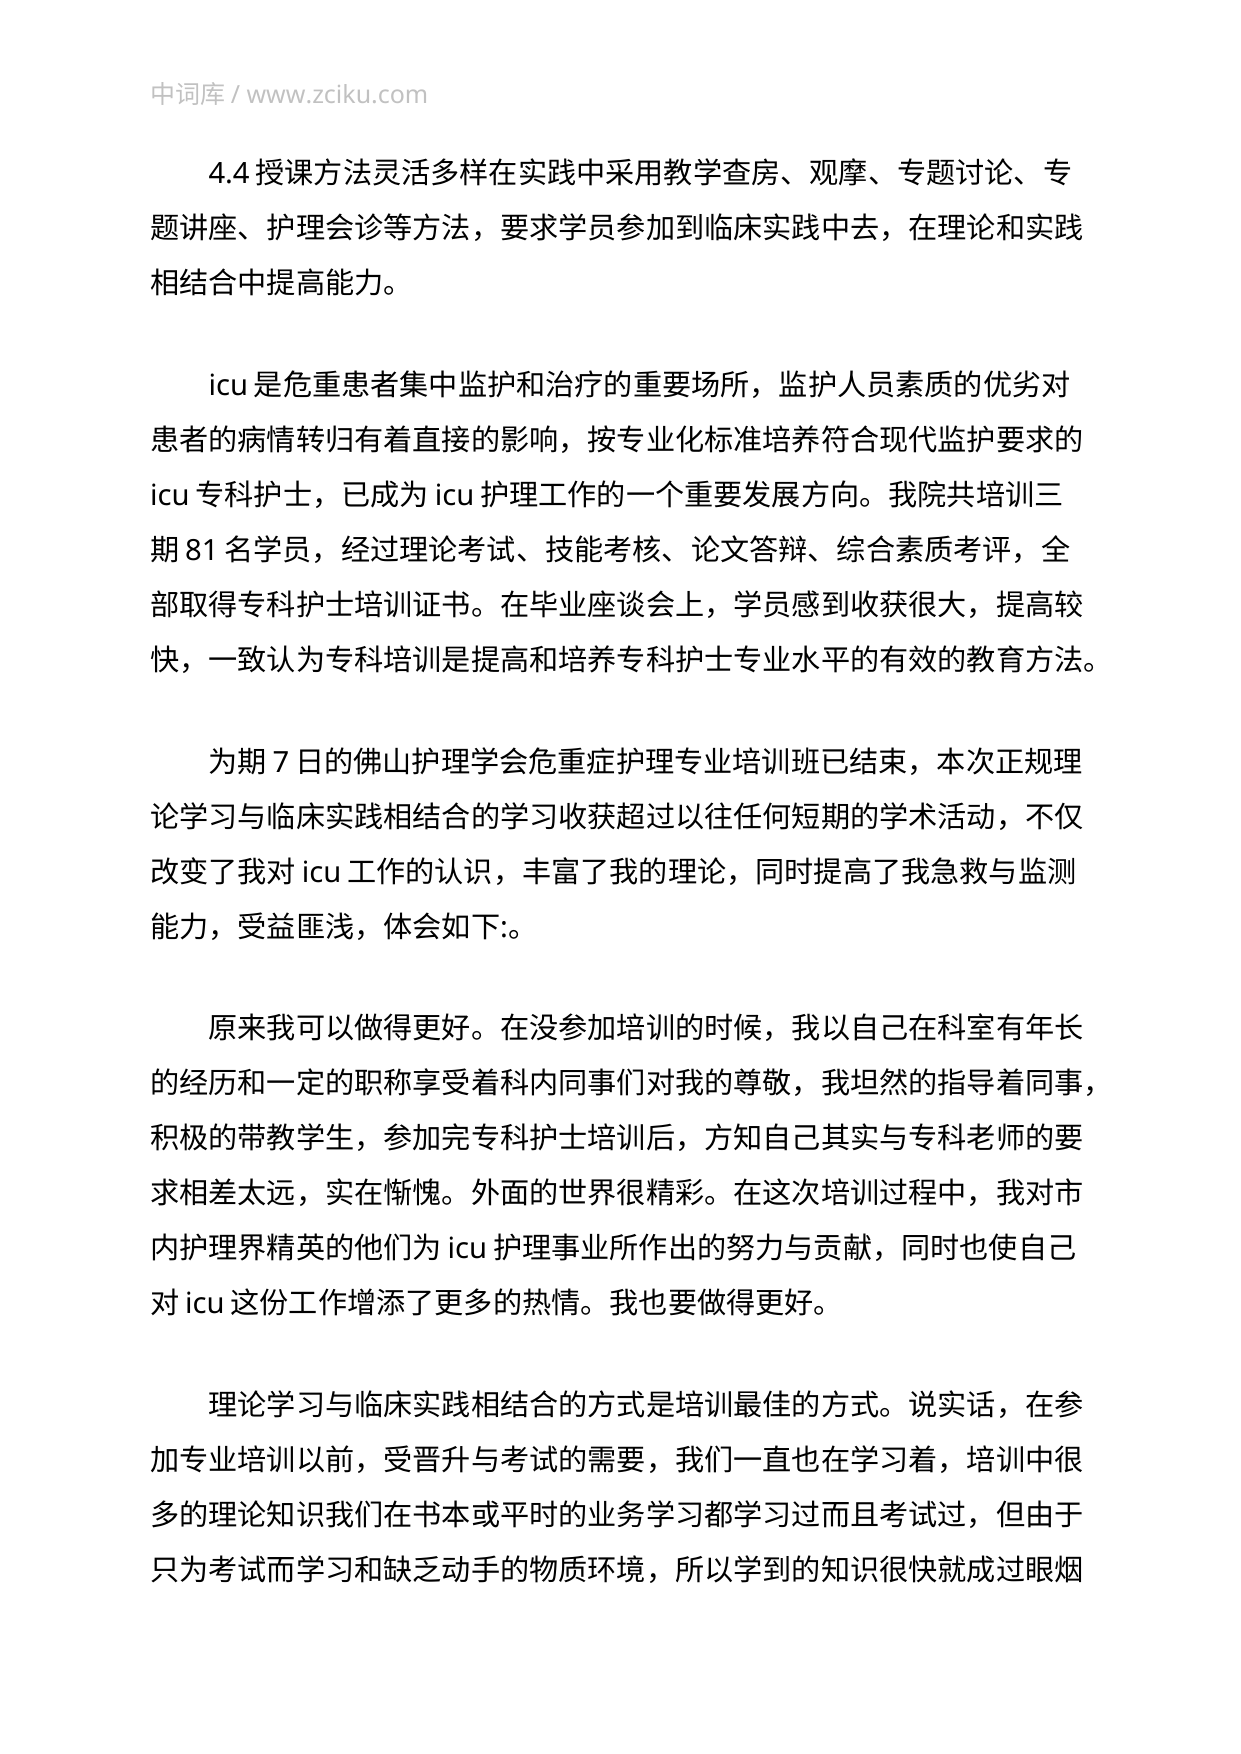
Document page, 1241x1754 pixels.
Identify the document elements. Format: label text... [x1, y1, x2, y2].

text 原来我可以做得更好。在没参加培训的时候，我以自己在科室有年长的经历和一定的职称享受着科内同事们对我的尊敬，我坦然的指导着同事，积极的带教学生，参加完专科护士培训后，方知自己其实与专科老师的要求相差太远，实在惭愧。外面的世界很精彩。在这次培训过程中，我对市内护理界精英的他们为icu护理事业所作出的努力与贡献，同时也使自己对icu这份工作增添了更多的热情。我也要做得更好。 [150, 1005, 1090, 1322]
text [150, 1382, 1090, 1589]
text 4.4授课方法灵活多样在实践中采用教学查房、观摩、专题讨论、专题讲座、护理会诊等方法，要求学员参加到临床实践中去，在理论和实践相结合中提高能力。 [150, 150, 1090, 302]
text 为期7日的佛山护理学会危重症护理专业培训班已结束，本次正规理论学习与临床实践相结合的学习收获超过以往任何短期的学术活动，不仅改变了我对icu工作的认识，丰富了我的理论，同时提高了我急救与监测能力，受益匪浅，体会如下:。 [150, 738, 1090, 946]
text icu是危重患者集中监护和治疗的重要场所，监护人员素质的优劣对患者的病情转归有着直接的影响，按专业化标准培养符合现代监护要求的icu专科护士，已成为icu护理工作的一个重要发展方向。我院共培训三期81名学员，经过理论考试、技能考核、论文答辩、综合素质考评，全部取得专科护士培训证书。在毕业座谈会上，学员感到收获很大，提高较快，一致认为专科培训是提高和培养专科护士专业水平的有效的教育方法。 [150, 362, 1090, 679]
